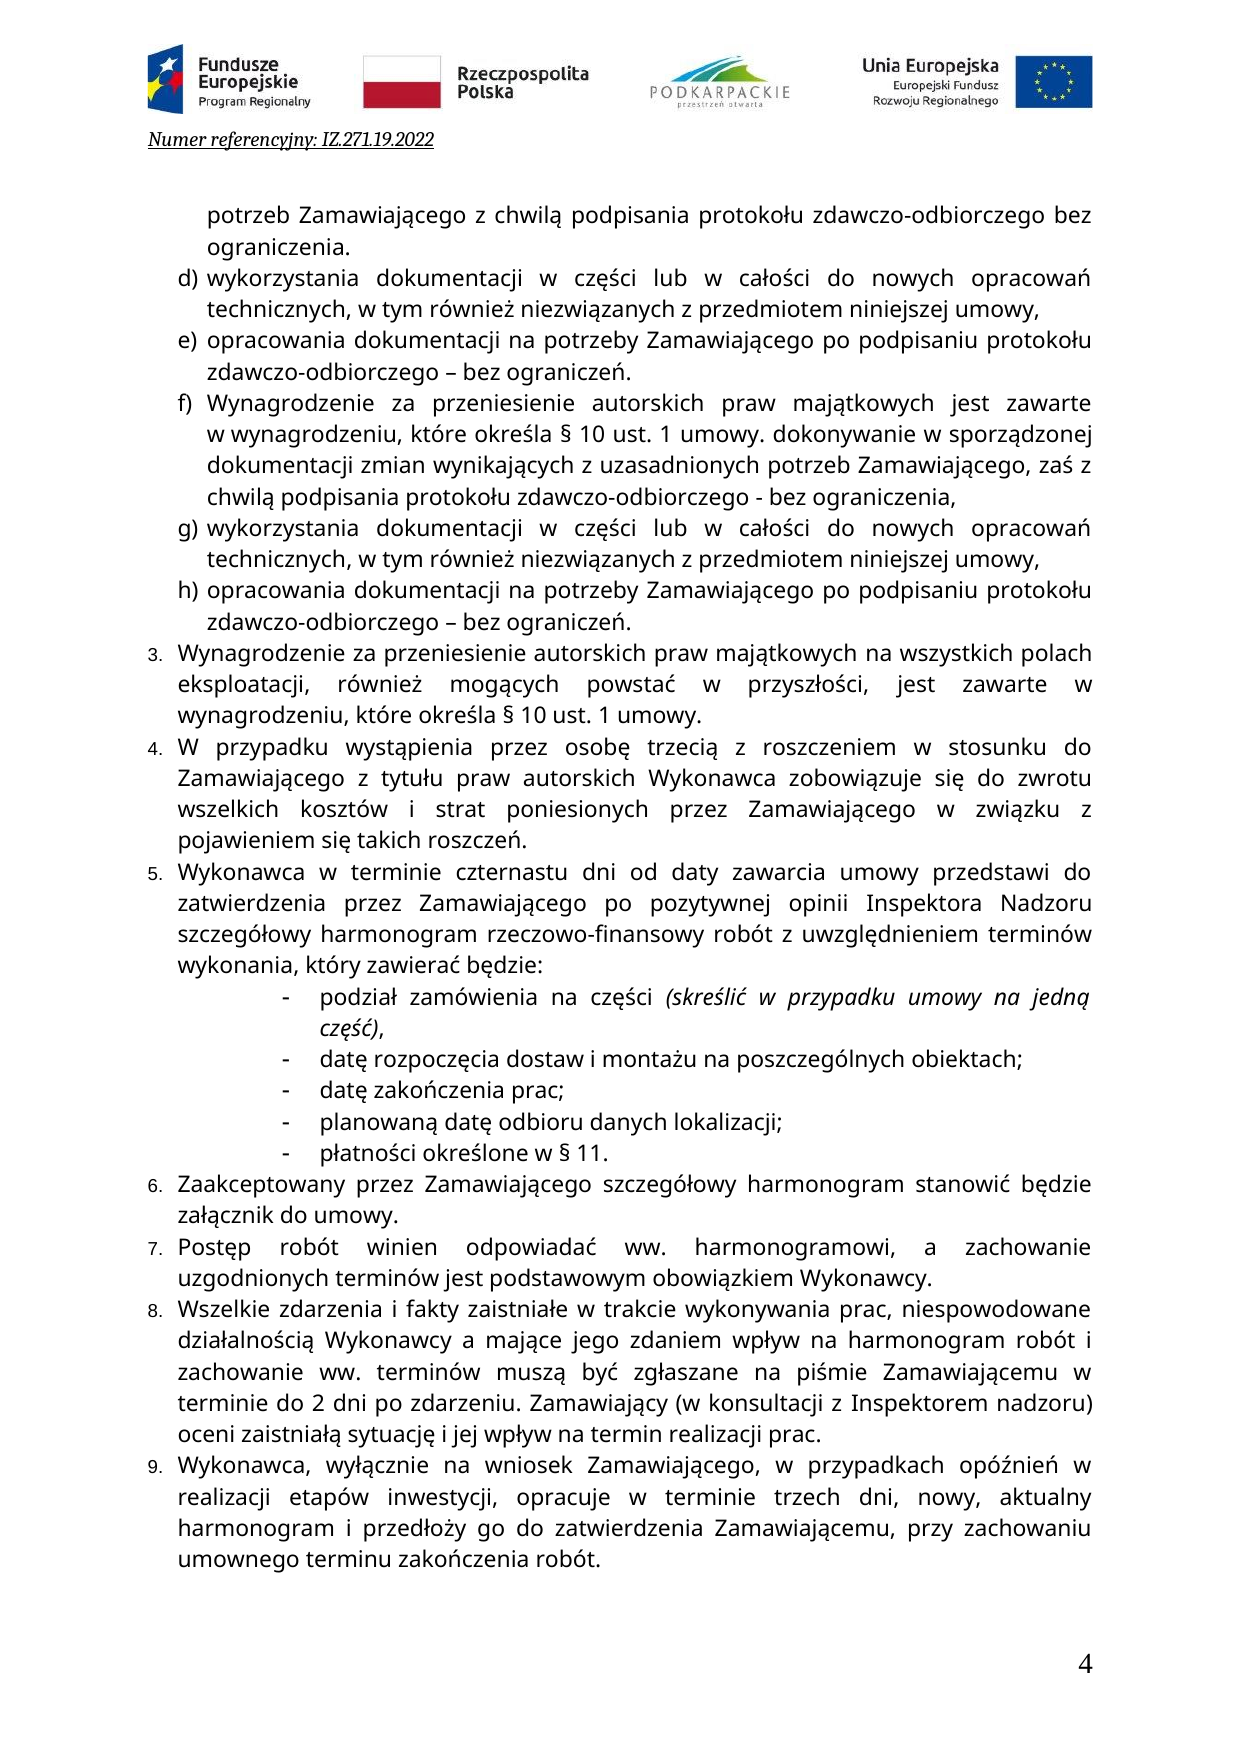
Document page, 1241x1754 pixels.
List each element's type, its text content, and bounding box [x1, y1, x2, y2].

list datę zakończenia prac; [282, 1074, 1093, 1106]
list Wszelkie zdarzenia i fakty zaistniałe w trakcie wykonywania prac, niespowodowane działalnością Wykonawcy a mające jego zdaniem wpływ na harmonogram robót i zachowanie ww. terminów muszą być zgłaszane na piśmie Zamawiającemu w terminie do 2 dni po zdarzeniu. Zamawiający (w konsultacji z Inspektorem nadzoru) oceni zaistniałą sytuację i jej wpływ na termin realizacji prac. [147, 1293, 1093, 1449]
list planowaną datę odbioru danych lokalizacji; [282, 1106, 1093, 1137]
picture [147, 44, 1093, 114]
list Postęp robót winien odpowiadać ww. harmonogramowi, a zachowanie uzgodnionych terminów jest podstawowym obowiązkiem Wykonawcy. [147, 1231, 1093, 1293]
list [177, 199, 1093, 262]
list opracowania dokumentacji na potrzeby Zamawiającego po podpisaniu protokołu zdawczo-odbiorczego – bez ograniczeń. [177, 574, 1093, 637]
list płatności określone w § 11. [282, 1137, 1093, 1168]
list datę rozpoczęcia dostaw i montażu na poszczególnych obiektach; [282, 1043, 1093, 1074]
list opracowania dokumentacji na potrzeby Zamawiającego po podpisaniu protokołu zdawczo-odbiorczego – bez ograniczeń. [177, 324, 1093, 387]
list W przypadku wystąpienia przez osobę trzecią z roszczeniem w stosunku do Zamawiającego z tytułu praw autorskich Wykonawca zobowiązuje się do zwrotu wszelkich kosztów i strat poniesionych przez Zamawiającego w związku z pojawieniem się takich roszczeń. [147, 731, 1093, 856]
list Zaakceptowany przez Zamawiającego szczegółowy harmonogram stanowić będzie załącznik do umowy. [147, 1168, 1093, 1231]
list wykorzystania dokumentacji w części lub w całości do nowych opracowań technicznych, w tym również niezwiązanych z przedmiotem niniejszej umowy, [177, 512, 1093, 574]
list wykorzystania dokumentacji w części lub w całości do nowych opracowań technicznych, w tym również niezwiązanych z przedmiotem niniejszej umowy, [177, 262, 1093, 324]
list Wynagrodzenie za przeniesienie autorskich praw majątkowych na wszystkich polach eksploatacji, również mogących powstać w przyszłości, jest zawarte w wynagrodzeniu, które określa § 10 ust. 1 umowy. [147, 637, 1093, 731]
list Wykonawca w terminie czternastu dni od daty zawarcia umowy przedstawi do zatwierdzenia przez Zamawiającego po pozytywnej opinii Inspektora Nadzoru szczegółowy harmonogram rzeczowo-finansowy robót z uwzględnieniem terminów wykonania, który zawierać będzie: [147, 856, 1093, 981]
list podział zamówienia na części (skreślić w przypadku umowy na jedną część), [282, 981, 1093, 1043]
list Wykonawca, wyłącznie na wniosek Zamawiającego, w przypadkach opóźnień w realizacji etapów inwestycji, opracuje w terminie trzech dni, nowy, aktualny harmonogram i przedłoży go do zatwierdzenia Zamawiającemu, przy zachowaniu umownego terminu zakończenia robót. [147, 1449, 1093, 1574]
list Wynagrodzenie za przeniesienie autorskich praw majątkowych jest zawarte w wynagrodzeniu, które określa § 10 ust. 1 umowy. dokonywanie w sporządzonej dokumentacji zmian wynikających z uzasadnionych potrzeb Zamawiającego, zaś z chwilą podpisania protokołu zdawczo-odbiorczego - bez ograniczenia, [177, 387, 1093, 512]
